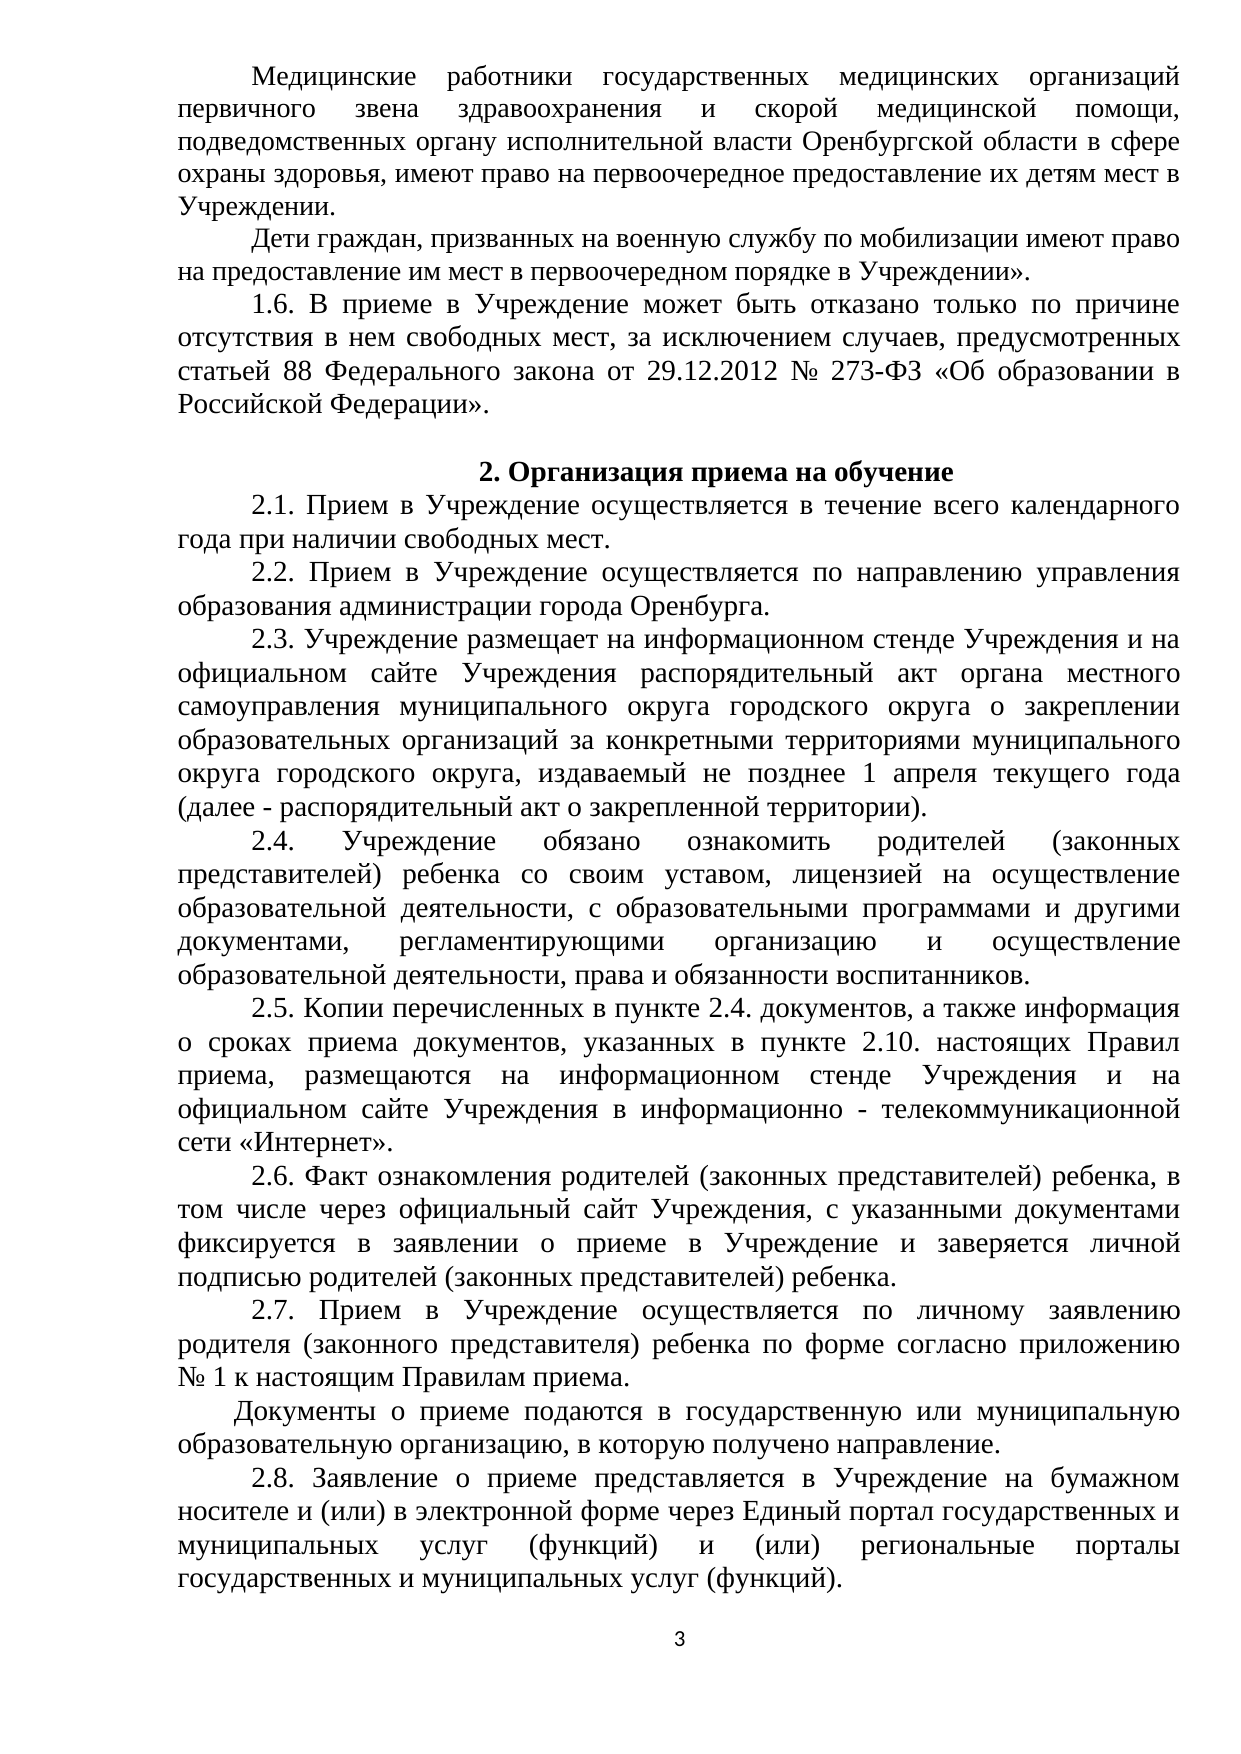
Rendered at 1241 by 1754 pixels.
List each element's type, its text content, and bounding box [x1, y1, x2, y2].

text 1.6. В приеме в Учреждение может быть отказано только по причине отсутствия в нем свободных мест, за исключением случаев, предусмотренных статьей 88 Федерального закона от 29.12.2012 № 273-ФЗ «Об образовании в Российской Федерации». [177, 286, 1181, 420]
text 2. Организация приема на обучение [177, 454, 1181, 487]
text 2.7. Прием в Учреждение осуществляется по личному заявлению родителя (законного представителя) ребенка по форме согласно приложению № 1 к настоящим Правилам приема. [177, 1292, 1181, 1393]
text 2.8. Заявление о приеме представляется в Учреждение на бумажном носителе и (или) в электронной форме через Единый портал государственных и муниципальных услуг (функций) и (или) региональные порталы государственных и муниципальных услуг (функций). [177, 1460, 1181, 1594]
text Дети граждан, призванных на военную службу по мобилизации имеют право на предоставление им мест в первоочередном порядке в Учреждении». [177, 221, 1181, 286]
text 2.6. Факт ознакомления родителей (законных представителей) ребенка, в том числе через официальный сайт Учреждения, с указанными документами фиксируется в заявлении о приеме в Учреждение и заверяется личной подписью родителей (законных представителей) ребенка. [177, 1158, 1181, 1292]
text Медицинские работники государственных медицинских организаций первичного звена здравоохранения и скорой медицинской помощи, подведомственных органу исполнительной власти Оренбургской области в сфере охраны здоровья, имеют право на первоочередное предоставление их детям мест в Учреждении. [177, 59, 1181, 221]
text 2.2. Прием в Учреждение осуществляется по направлению управления образования администрации города Оренбурга. [177, 554, 1181, 621]
text Документы о приеме подаются в государственную или муниципальную образовательную организацию, в которую получено направление. [177, 1393, 1181, 1460]
text 2.5. Копии перечисленных в пункте 2.4. документов, а также информация о сроках приема документов, указанных в пункте 2.10. настоящих Правил приема, размещаются на информационном стенде Учреждения и на официальном сайте Учреждения в информационно - телекоммуникационной сети «Интернет». [177, 990, 1181, 1158]
text 2.3. Учреждение размещает на информационном стенде Учреждения и на официальном сайте Учреждения распорядительный акт органа местного самоуправления муниципального округа городского округа о закреплении образовательных организаций за конкретными территориями муниципального округа городского округа, издаваемый не позднее 1 апреля текущего года (далее - распорядительный акт о закрепленной территории). [177, 621, 1181, 823]
text 2.4. Учреждение обязано ознакомить родителей (законных представителей) ребенка со своим уставом, лицензией на осуществление образовательной деятельности, с образовательными программами и другими документами, регламентирующими организацию и осуществление образовательной деятельности, права и обязанности воспитанников. [177, 823, 1181, 990]
text 2.1. Прием в Учреждение осуществляется в течение всего календарного года при наличии свободных мест. [177, 487, 1181, 554]
